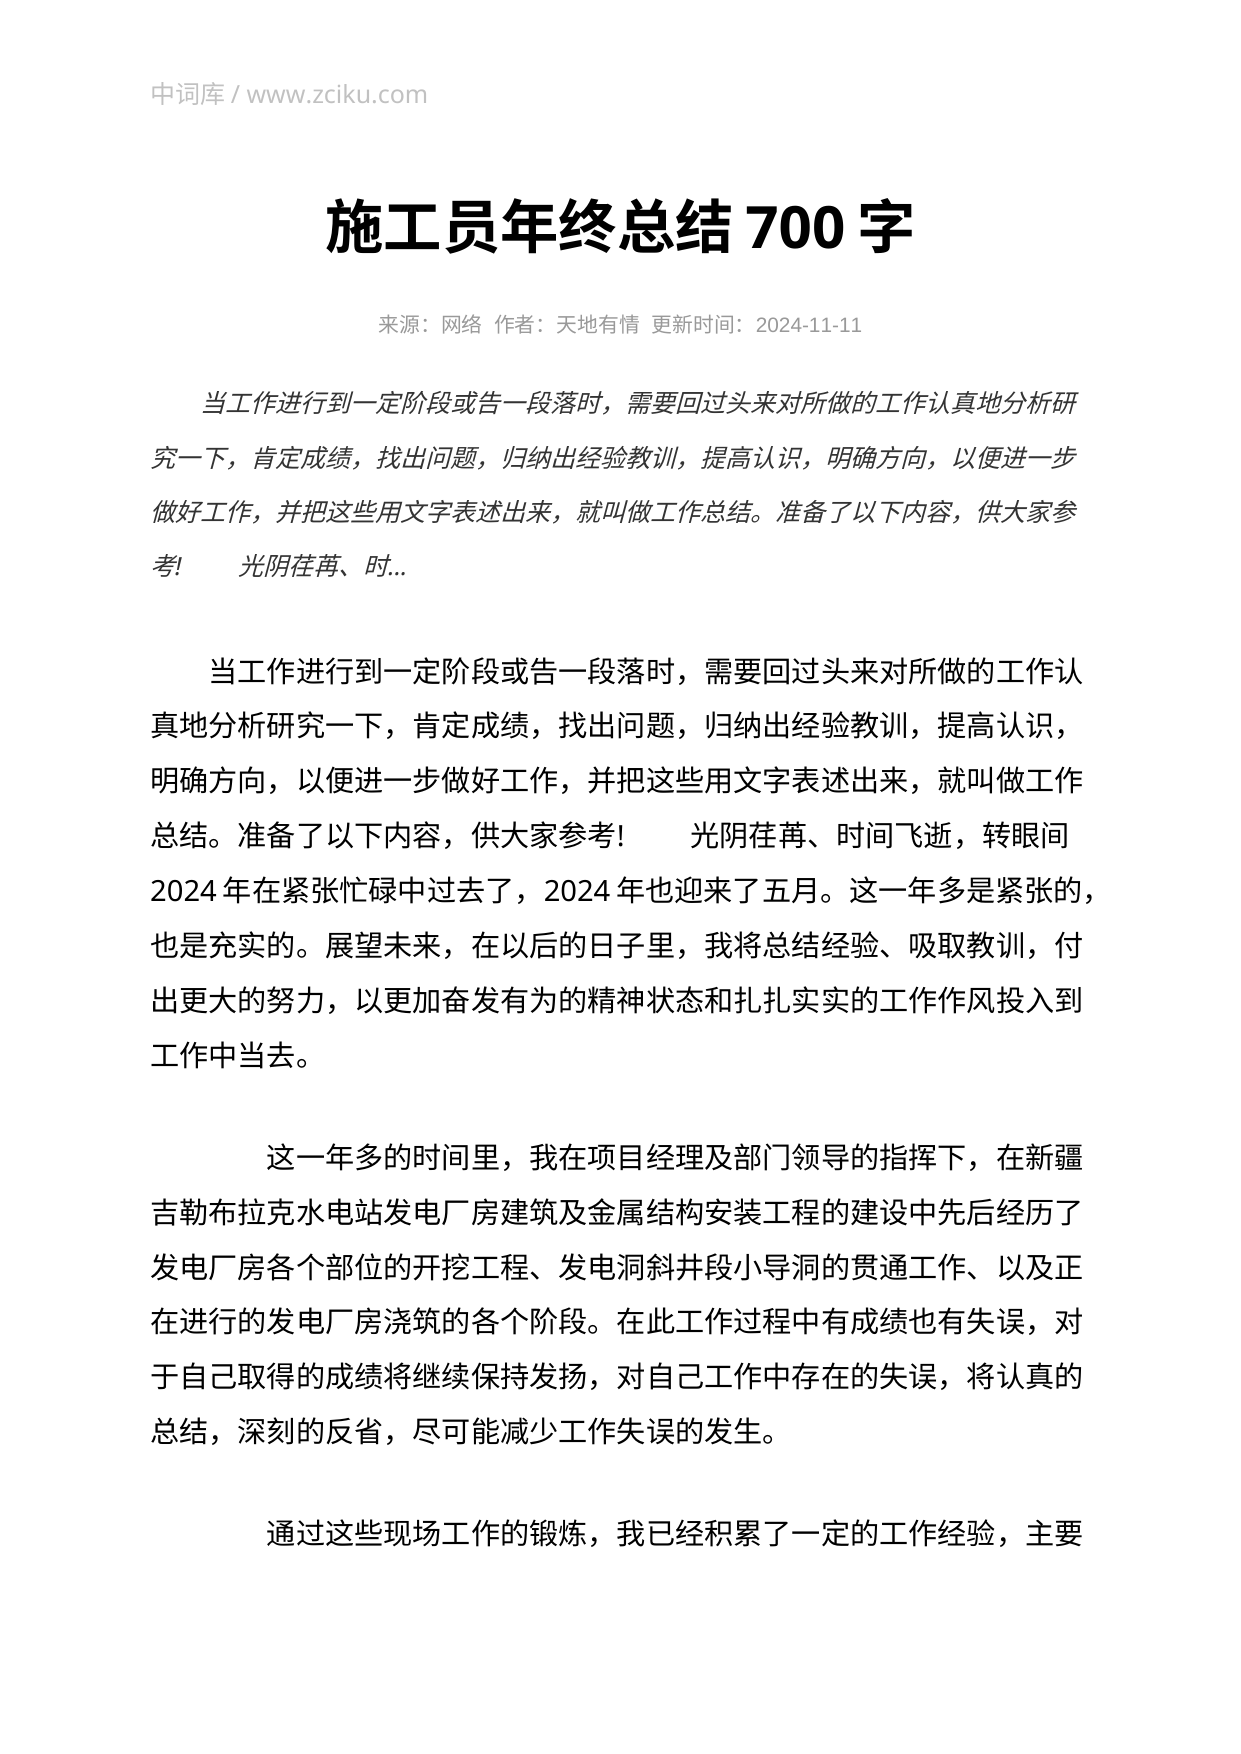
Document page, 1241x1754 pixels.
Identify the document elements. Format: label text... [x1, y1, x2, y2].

subtitle 施工员年终总结700字 [150, 181, 1090, 266]
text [150, 1511, 1090, 1553]
text 当工作进行到一定阶段或告一段落时，需要回过头来对所做的工作认真地分析研究一下，肯定成绩，找出问题，归纳出经验教训，提高认识，明确方向，以便进一步做好工作，并把这些用文字表述出来，就叫做工作总结。准备了以下内容，供大家参考! 光阴荏苒、时间飞逝，转眼间2024年在紧张忙碌中过去了，2024年也迎来了五月。这一年多是紧张的，也是充实的。展望未来，在以后的日子里，我将总结经验、吸取教训，付出更大的努力，以更加奋发有为的精神状态和扎扎实实的工作作风投入到工作中当去。 [150, 648, 1090, 1075]
text 来源：网络 作者：天地有情 更新时间：2024-11-11 [150, 313, 1090, 337]
text 这一年多的时间里，我在项目经理及部门领导的指挥下，在新疆吉勒布拉克水电站发电厂房建筑及金属结构安装工程的建设中先后经历了发电厂房各个部位的开挖工程、发电洞斜井段小导洞的贯通工作、以及正在进行的发电厂房浇筑的各个阶段。在此工作过程中有成绩也有失误，对于自己取得的成绩将继续保持发扬，对自己工作中存在的失误，将认真的总结，深刻的反省，尽可能减少工作失误的发生。 [150, 1134, 1090, 1451]
text 当工作进行到一定阶段或告一段落时，需要回过头来对所做的工作认真地分析研究一下，肯定成绩，找出问题，归纳出经验教训，提高认识，明确方向，以便进一步做好工作，并把这些用文字表述出来，就叫做工作总结。准备了以下内容，供大家参考! 光阴荏苒、时... [150, 384, 1090, 583]
